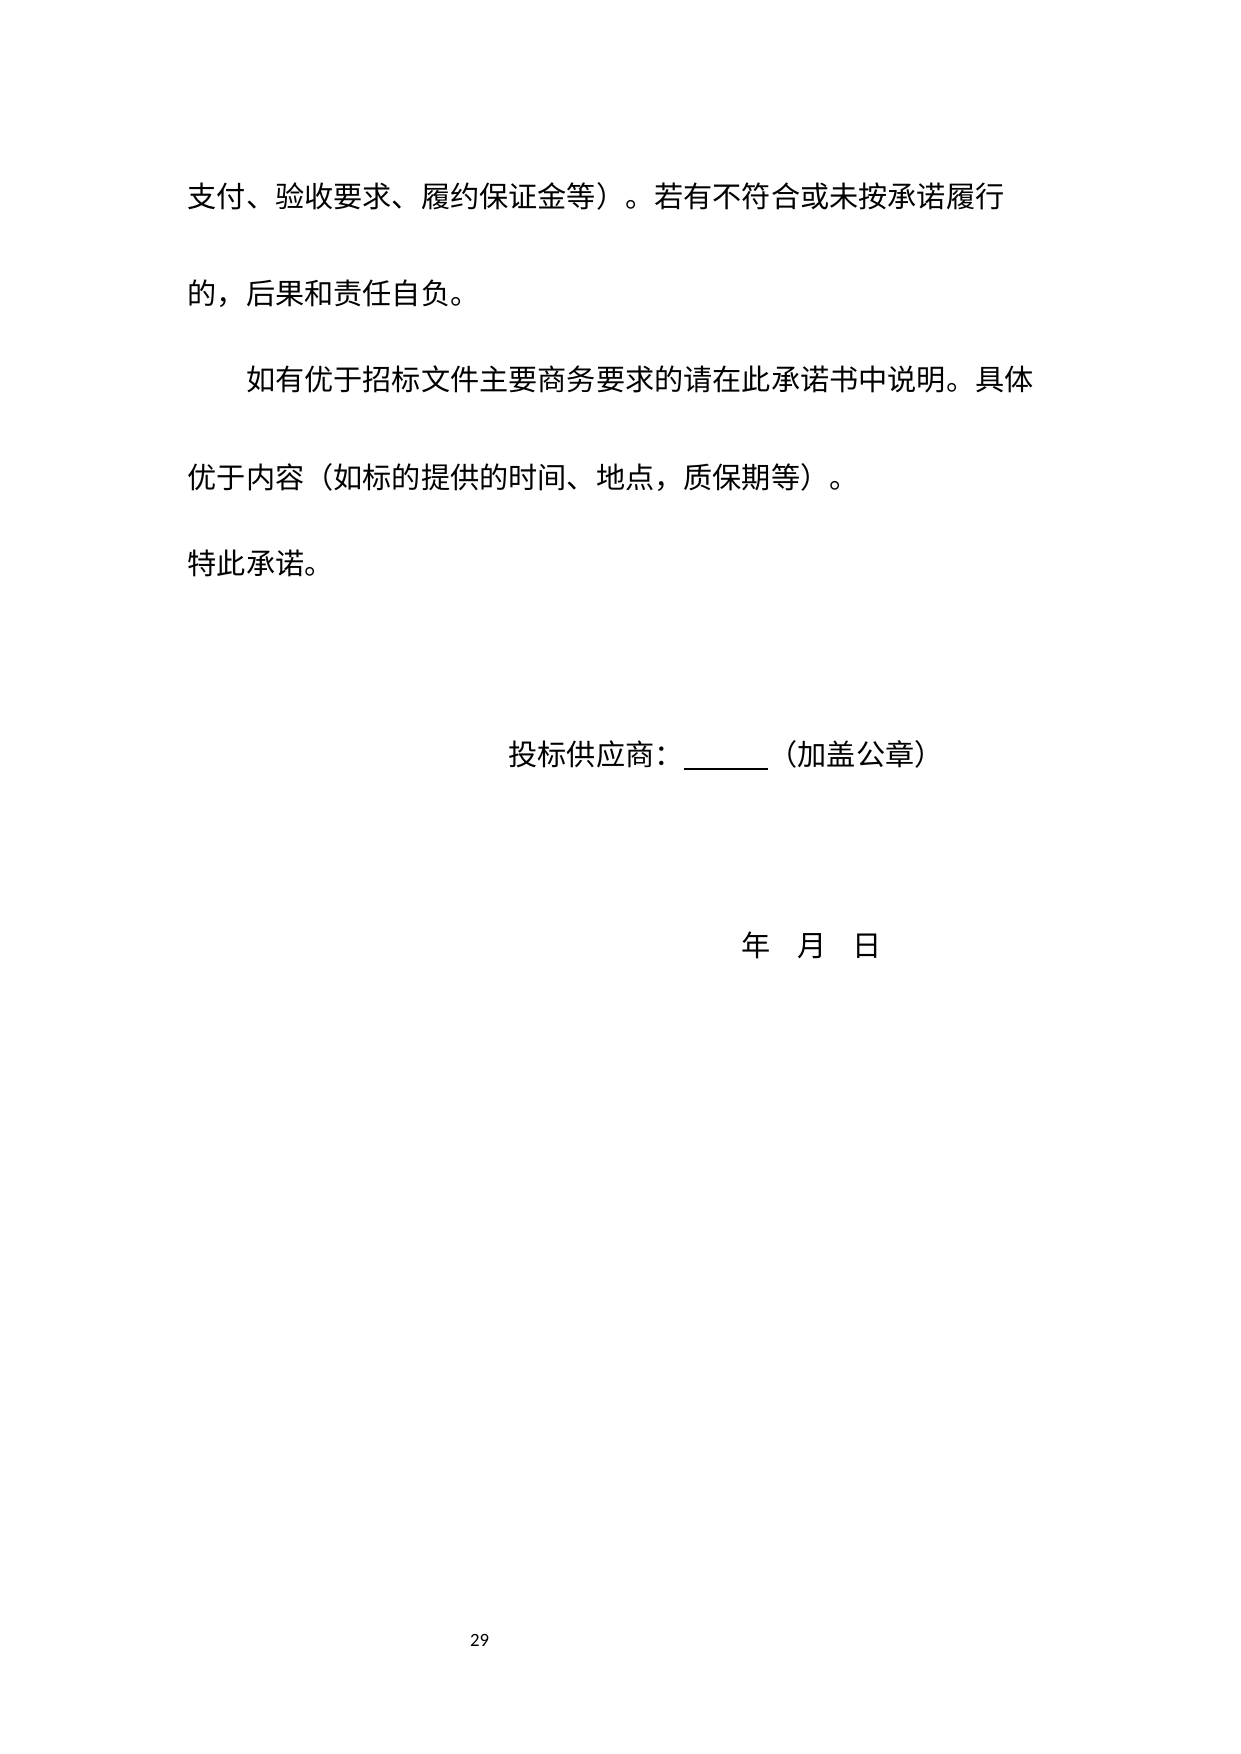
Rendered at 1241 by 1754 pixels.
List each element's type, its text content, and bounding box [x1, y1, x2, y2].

list 特此承诺。 [187, 529, 1053, 594]
list 如有优于招标文件主要商务要求的请在此承诺书中说明。具体优于内容（如标的提供的时间、地点，质保期等）。 [187, 346, 1053, 508]
list 投标供应商： （加盖公章） [187, 720, 1053, 785]
list 年 月 日 [187, 911, 1053, 976]
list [187, 162, 1053, 324]
